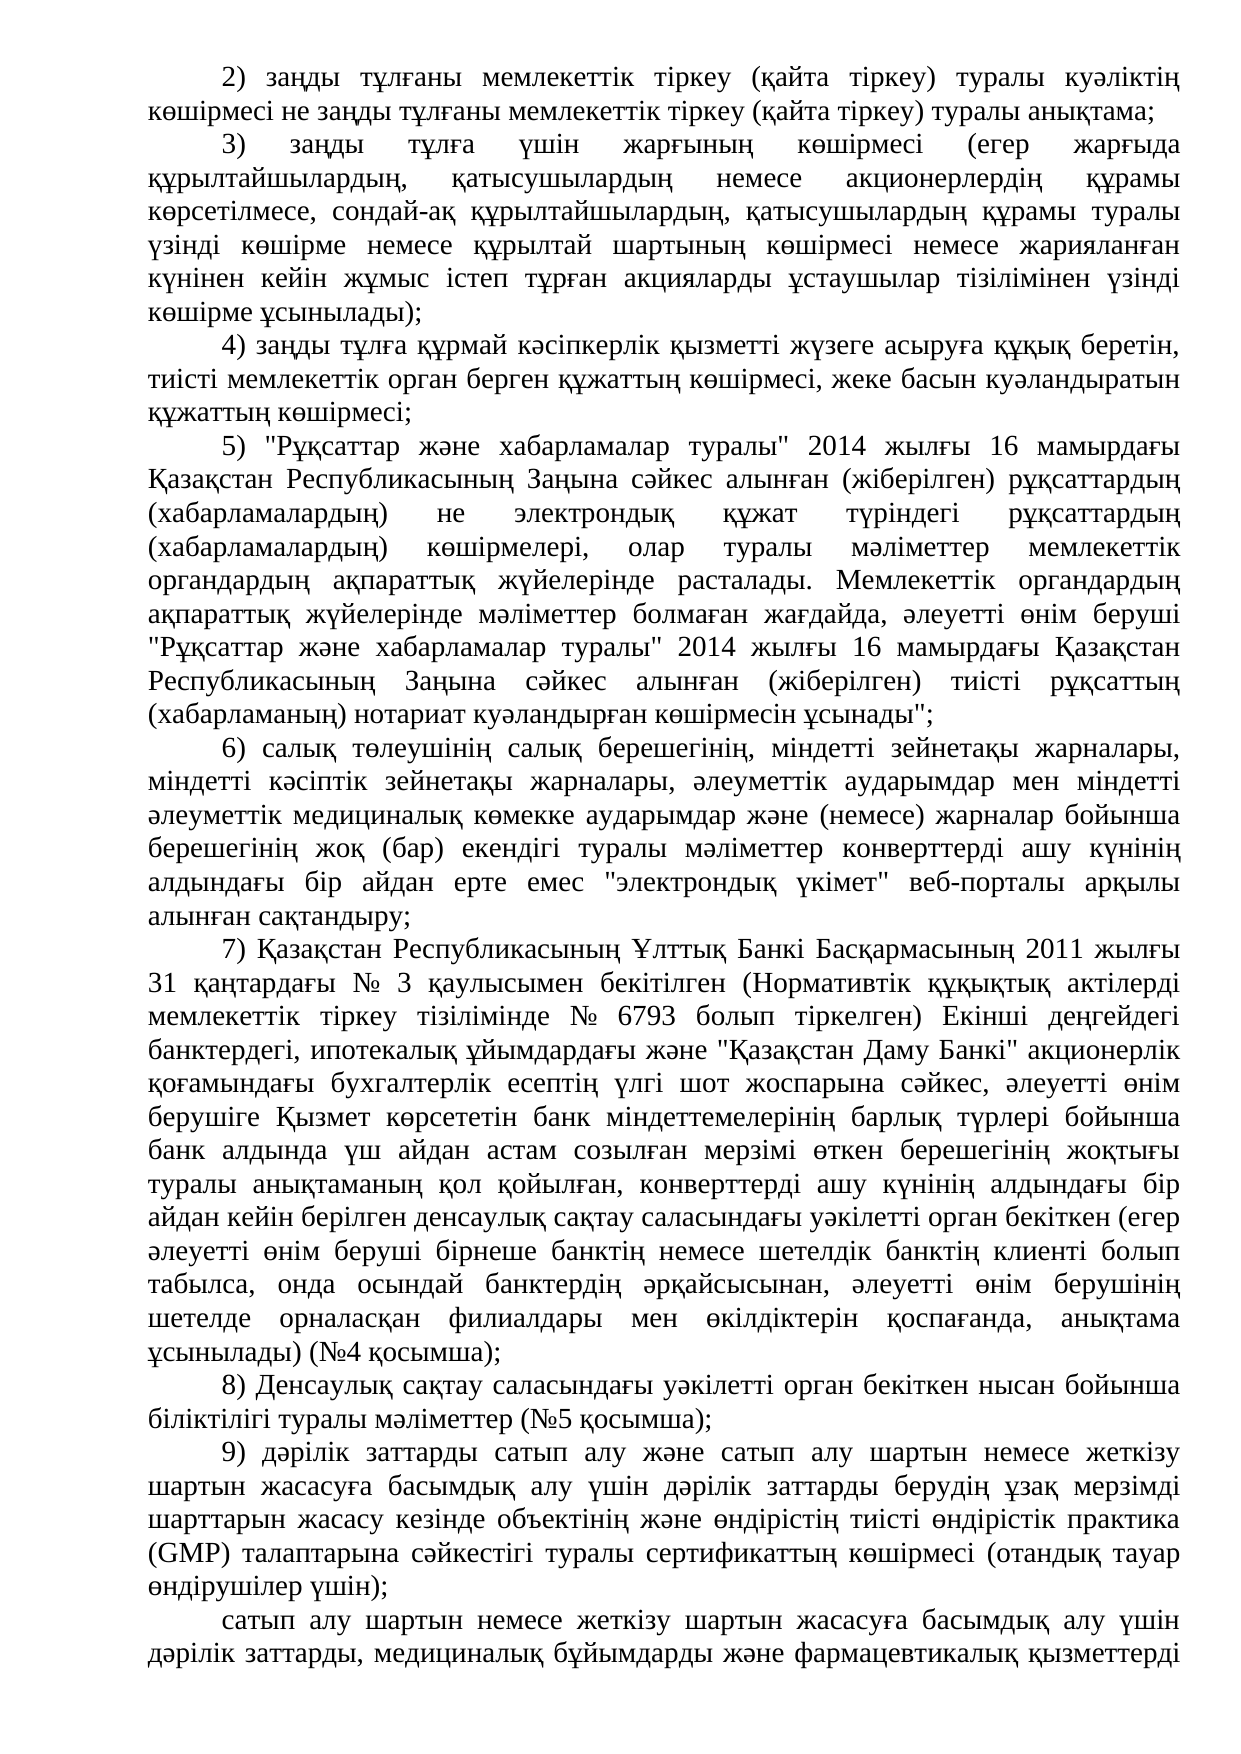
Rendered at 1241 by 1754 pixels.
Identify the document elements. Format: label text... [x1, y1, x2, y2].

text 7) Қазақстан Республикасының Ұлттық Банкі Басқармасының 2011 жылғы 31 қаңтардағы № 3 қаулысымен бекітілген (Нормативтік құқықтық актілерді мемлекеттік тіркеу тізілімінде № 6793 болып тіркелген) Екінші деңгейдегі банктердегі, ипотекалық ұйымдардағы және "Қазақстан Даму Банкі" акционерлік қоғамындағы бухгалтерлік есептің үлгі шот жоспарына сәйкес, әлеуетті өнім берушіге Қызмет көрсететін банк міндеттемелерінің барлық түрлері бойынша банк алдында үш айдан астам созылған мерзімі өткен берешегінің жоқтығы туралы анықтаманың қол қойылған, конверттерді ашу күнінің алдындағы бір айдан кейін берілген денсаулық сақтау саласындағы уәкілетті орган бекіткен (егер әлеуетті өнім беруші бірнеше банктің немесе шетелдік банктің клиенті болып табылса, онда осындай банктердің әрқайсысынан, әлеуетті өнім берушінің шетелде орналасқан филиалдары мен өкілдіктерін қоспағанда, анықтама ұсынылады) (№4 қосымша); [148, 931, 1181, 1367]
text 5) "Рұқсаттар және хабарламалар туралы" 2014 жылғы 16 мамырдағы Қазақстан Республикасының Заңына сәйкес алынған (жіберілген) рұқсаттардың (хабарламалардың) не электрондық құжат түріндегі рұқсаттардың (хабарламалардың) көшірмелері, олар туралы мәліметтер мемлекеттік органдардың ақпараттық жүйелерінде расталады. Мемлекеттік органдардың ақпараттық жүйелерінде мәліметтер болмаған жағдайда, әлеуетті өнім беруші "Рұқсаттар және хабарламалар туралы" 2014 жылғы 16 мамырдағы Қазақстан Республикасының Заңына сәйкес алынған (жіберілген) тиісті рұқсаттың (хабарламаның) нотариат куәландырған көшірмесін ұсынады"; [148, 428, 1181, 730]
text 8) Денсаулық сақтау саласындағы уәкілетті орган бекіткен нысан бойынша біліктілігі туралы мәліметтер (№5 қосымша); [148, 1367, 1181, 1434]
text 2) заңды тұлғаны мемлекеттік тіркеу (қайта тіркеу) туралы куәліктің көшірмесі не заңды тұлғаны мемлекеттік тіркеу (қайта тіркеу) туралы анықтама; [148, 59, 1181, 126]
text 3) заңды тұлға үшін жарғының көшірмесі (егер жарғыда құрылтайшылардың, қатысушылардың немесе акционерлердің құрамы көрсетілмесе, сондай-ақ құрылтайшылардың, қатысушылардың құрамы туралы үзінді көшірме немесе құрылтай шартының көшірмесі немесе жарияланған күнінен кейін жұмыс істеп тұрған акцияларды ұстаушылар тізілімінен үзінді көшірме ұсынылады); [148, 126, 1181, 327]
text 4) заңды тұлға құрмай кәсіпкерлік қызметті жүзеге асыруға құқық беретін, тиісті мемлекеттік орган берген құжаттың көшірмесі, жеке басын куәландыратын құжаттың көшірмесі; [148, 327, 1181, 428]
text 6) салық төлеушінің салық берешегінің, міндетті зейнетақы жарналары, міндетті кәсіптік зейнетақы жарналары, әлеуметтік аударымдар мен міндетті әлеуметтік медициналық көмекке аударымдар және (немесе) жарналар бойынша берешегінің жоқ (бар) екендігі туралы мәліметтер конверттерді ашу күнінің алдындағы бір айдан ерте емес "электрондық үкімет" веб-порталы арқылы алынған сақтандыру; [148, 730, 1181, 931]
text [148, 1602, 1181, 1669]
text 9) дәрілік заттарды сатып алу және сатып алу шартын немесе жеткізу шартын жасасуға басымдық алу үшін дәрілік заттарды берудің ұзақ мерзімді шарттарын жасасу кезінде объектінің және өндірістің тиісті өндірістік практика (GMP) талаптарына сәйкестігі туралы сертификаттың көшірмесі (отандық тауар өндірушілер үшін); [148, 1434, 1181, 1602]
